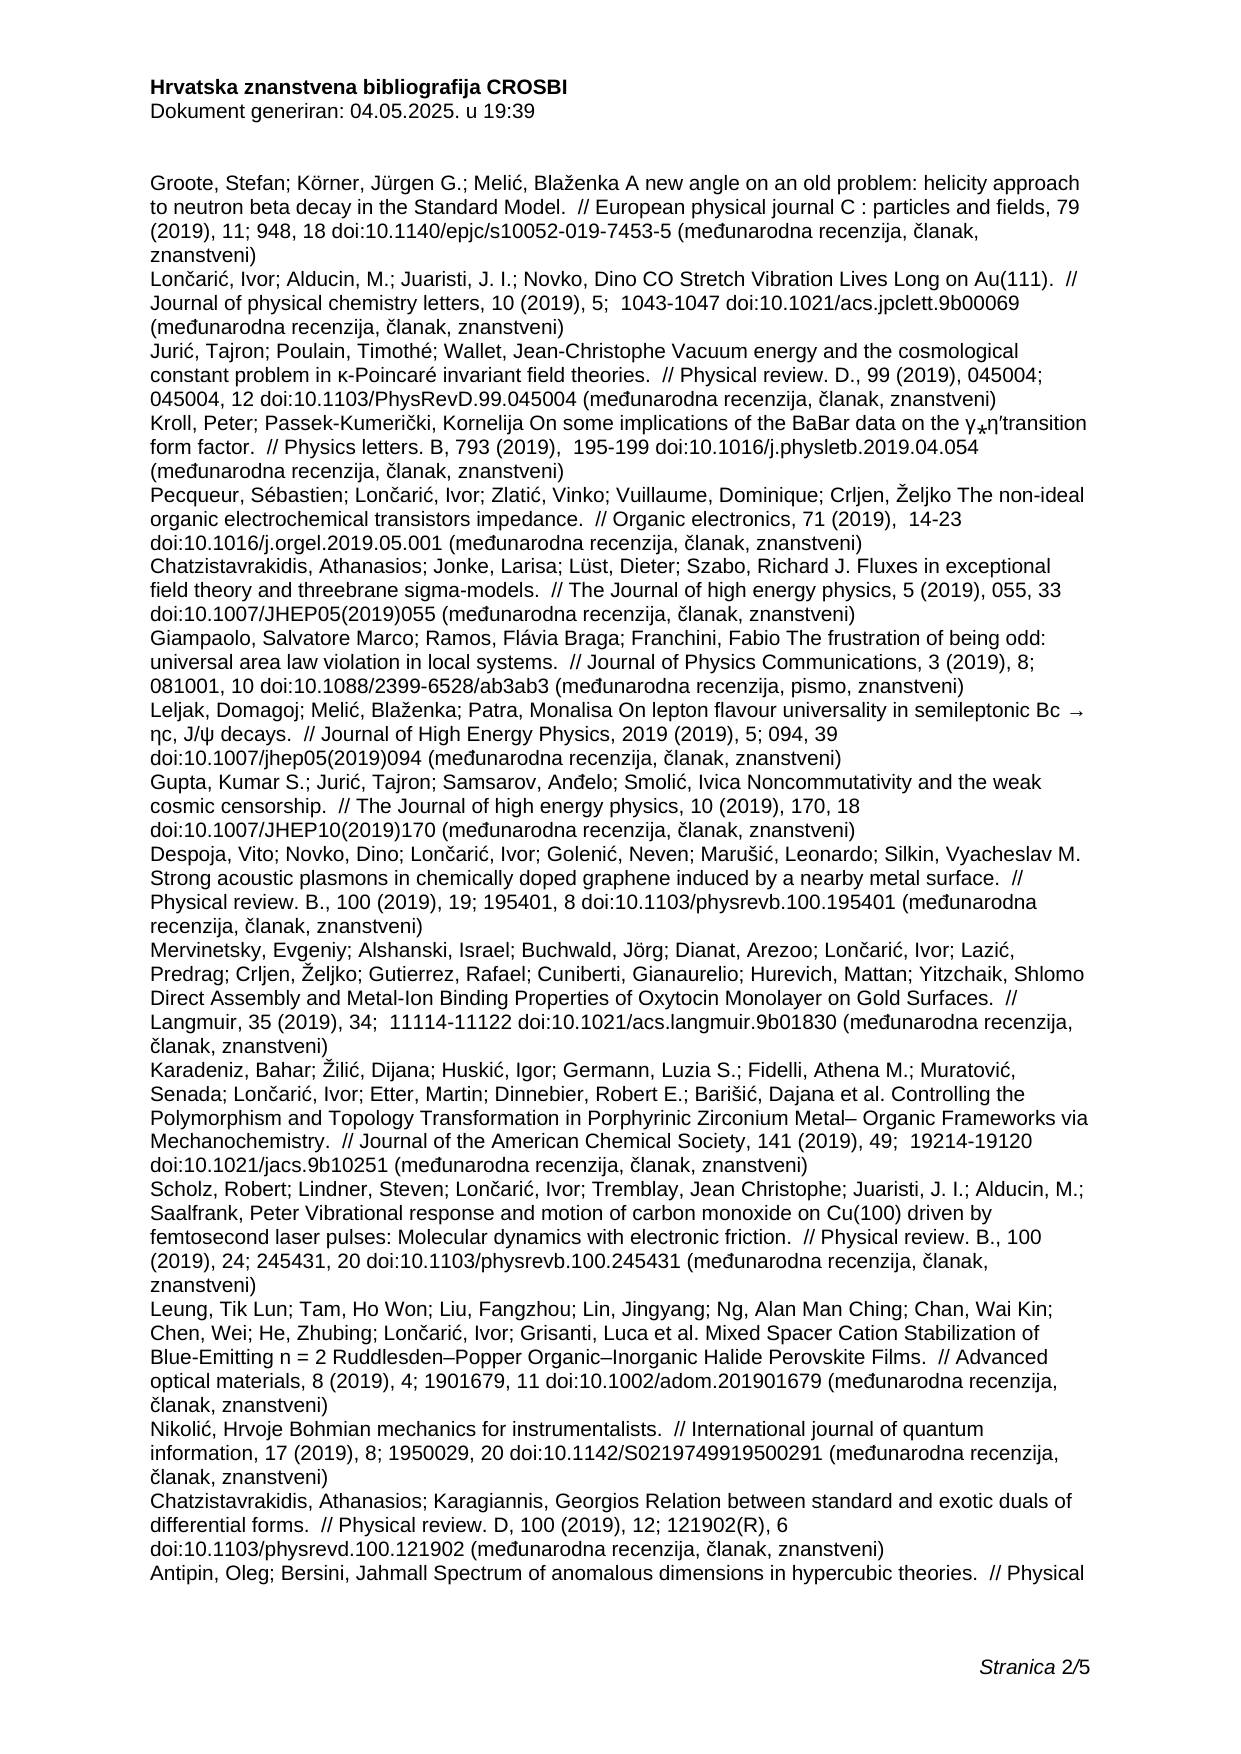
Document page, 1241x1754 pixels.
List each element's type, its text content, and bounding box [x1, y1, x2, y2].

text Leung, Tik Lun; Tam, Ho Won; Liu, Fangzhou; Lin, Jingyang; Ng, Alan Man Ching; Chan, Wai Kin; Chen, Wei; He, Zhubing; Lončarić, Ivor; Grisanti, Luca et al. [150, 1297, 1090, 1417]
text Lončarić, Ivor; Alducin, M.; Juaristi, J. I.; Novko, Dino [150, 267, 1090, 339]
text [150, 1561, 1090, 1584]
text Gupta, Kumar S.; Jurić, Tajron; Samsarov, Anđelo; Smolić, Ivica [150, 770, 1090, 842]
text Pecqueur, Sébastien; Lončarić, Ivor; Zlatić, Vinko; Vuillaume, Dominique; Crljen, Željko [150, 482, 1090, 554]
text Despoja, Vito; Novko, Dino; Lončarić, Ivor; Golenić, Neven; Marušić, Leonardo; Silkin, Vyacheslav M. [150, 842, 1090, 938]
text Nikolić, Hrvoje [150, 1417, 1090, 1489]
text Kroll, Peter; Passek-Kumerički, Kornelija [150, 411, 1090, 482]
text Giampaolo, Salvatore Marco; Ramos, Flávia Braga; Franchini, Fabio [150, 626, 1090, 698]
text Karadeniz, Bahar; Žilić, Dijana; Huskić, Igor; Germann, Luzia S.; Fidelli, Athena M.; Muratović, Senada; Lončarić, Ivor; Etter, Martin; Dinnebier, Robert E.; Barišić, Dajana et al. [150, 1057, 1090, 1177]
text Leljak, Domagoj; Melić, Blaženka; Patra, Monalisa [150, 698, 1090, 770]
text Chatzistavrakidis, Athanasios; Jonke, Larisa; Lüst, Dieter; Szabo, Richard J. [150, 554, 1090, 626]
text Mervinetsky, Evgeniy; Alshanski, Israel; Buchwald, Jörg; Dianat, Arezoo; Lončarić, Ivor; Lazić, Predrag; Crljen, Željko; Gutierrez, Rafael; Cuniberti, Gianaurelio; Hurevich, Mattan; Yitzchaik, Shlomo [150, 938, 1090, 1057]
text Chatzistavrakidis, Athanasios; Karagiannis, Georgios [150, 1489, 1090, 1561]
text Groote, Stefan; Körner, Jürgen G.; Melić, Blaženka [150, 171, 1090, 267]
text Jurić, Tajron; Poulain, Timothé; Wallet, Jean-Christophe [150, 339, 1090, 411]
text Scholz, Robert; Lindner, Steven; Lončarić, Ivor; Tremblay, Jean Christophe; Juaristi, J. I.; Alducin, M.; Saalfrank, Peter [150, 1177, 1090, 1297]
